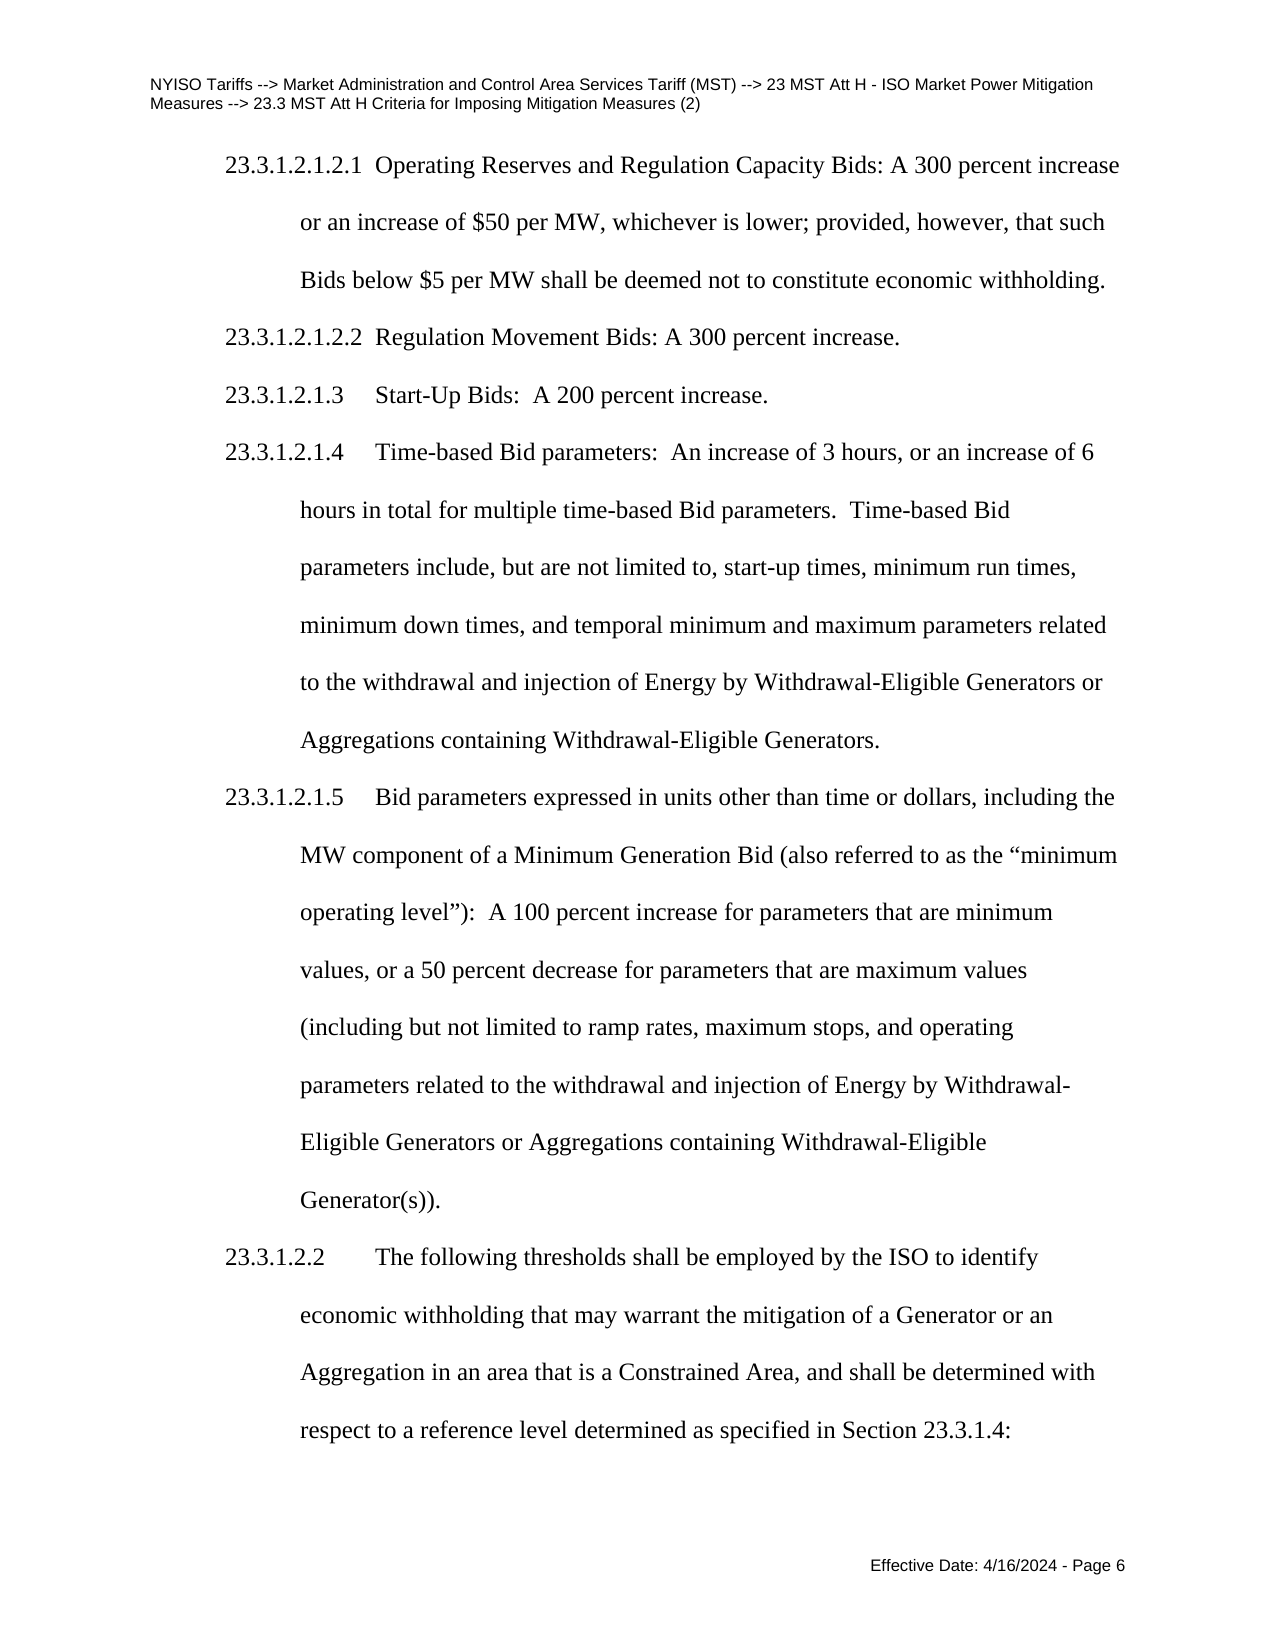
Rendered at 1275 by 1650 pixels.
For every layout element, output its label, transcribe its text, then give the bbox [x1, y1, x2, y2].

text 23.3.1.2.1.4 Time-based Bid parameters: An increase of 3 hours, or an increase of 6 hours in total for multiple time-based Bid parameters. Time-based Bid parameters include, but are not limited to, start-up times, minimum run times, minimum down times, and temporal minimum and maximum parameters related to the withdrawal and injection of Energy by Withdrawal-Eligible Generators or Aggregations containing Withdrawal-Eligible Generators. [225, 437, 1125, 754]
text 23.3.1.2.1.2.2 Regulation Movement Bids: A 300 percent increase. [225, 322, 1125, 351]
text 23.3.1.2.2 The following thresholds shall be employed by the ISO to identify economic withholding that may warrant the mitigation of a Generator or an Aggregation in an area that is a Constrained Area, and shall be determined with respect to a reference level determined as specified in Section 23.3.1.4: [225, 1242, 1125, 1444]
text 23.3.1.2.1.5 Bid parameters expressed in units other than time or dollars, including the MW component of a Minimum Generation Bid (also referred to as the “minimum operating level”): A 100 percent increase for parameters that are minimum values, or a 50 percent decrease for parameters that are maximum values (including but not limited to ramp rates, maximum stops, and operating parameters related to the withdrawal and injection of Energy by Withdrawal-Eligible Generators or Aggregations containing Withdrawal-Eligible Generator(s)). [225, 782, 1125, 1214]
text 23.3.1.2.1.3 Start-Up Bids: A 200 percent increase. [225, 380, 1125, 409]
text 23.3.1.2.1.2.1 Operating Reserves and Regulation Capacity Bids: A 300 percent increase or an increase of $50 per MW, whichever is lower; provided, however, that such Bids below $5 per MW shall be deemed not to constitute economic withholding. [225, 150, 1125, 294]
